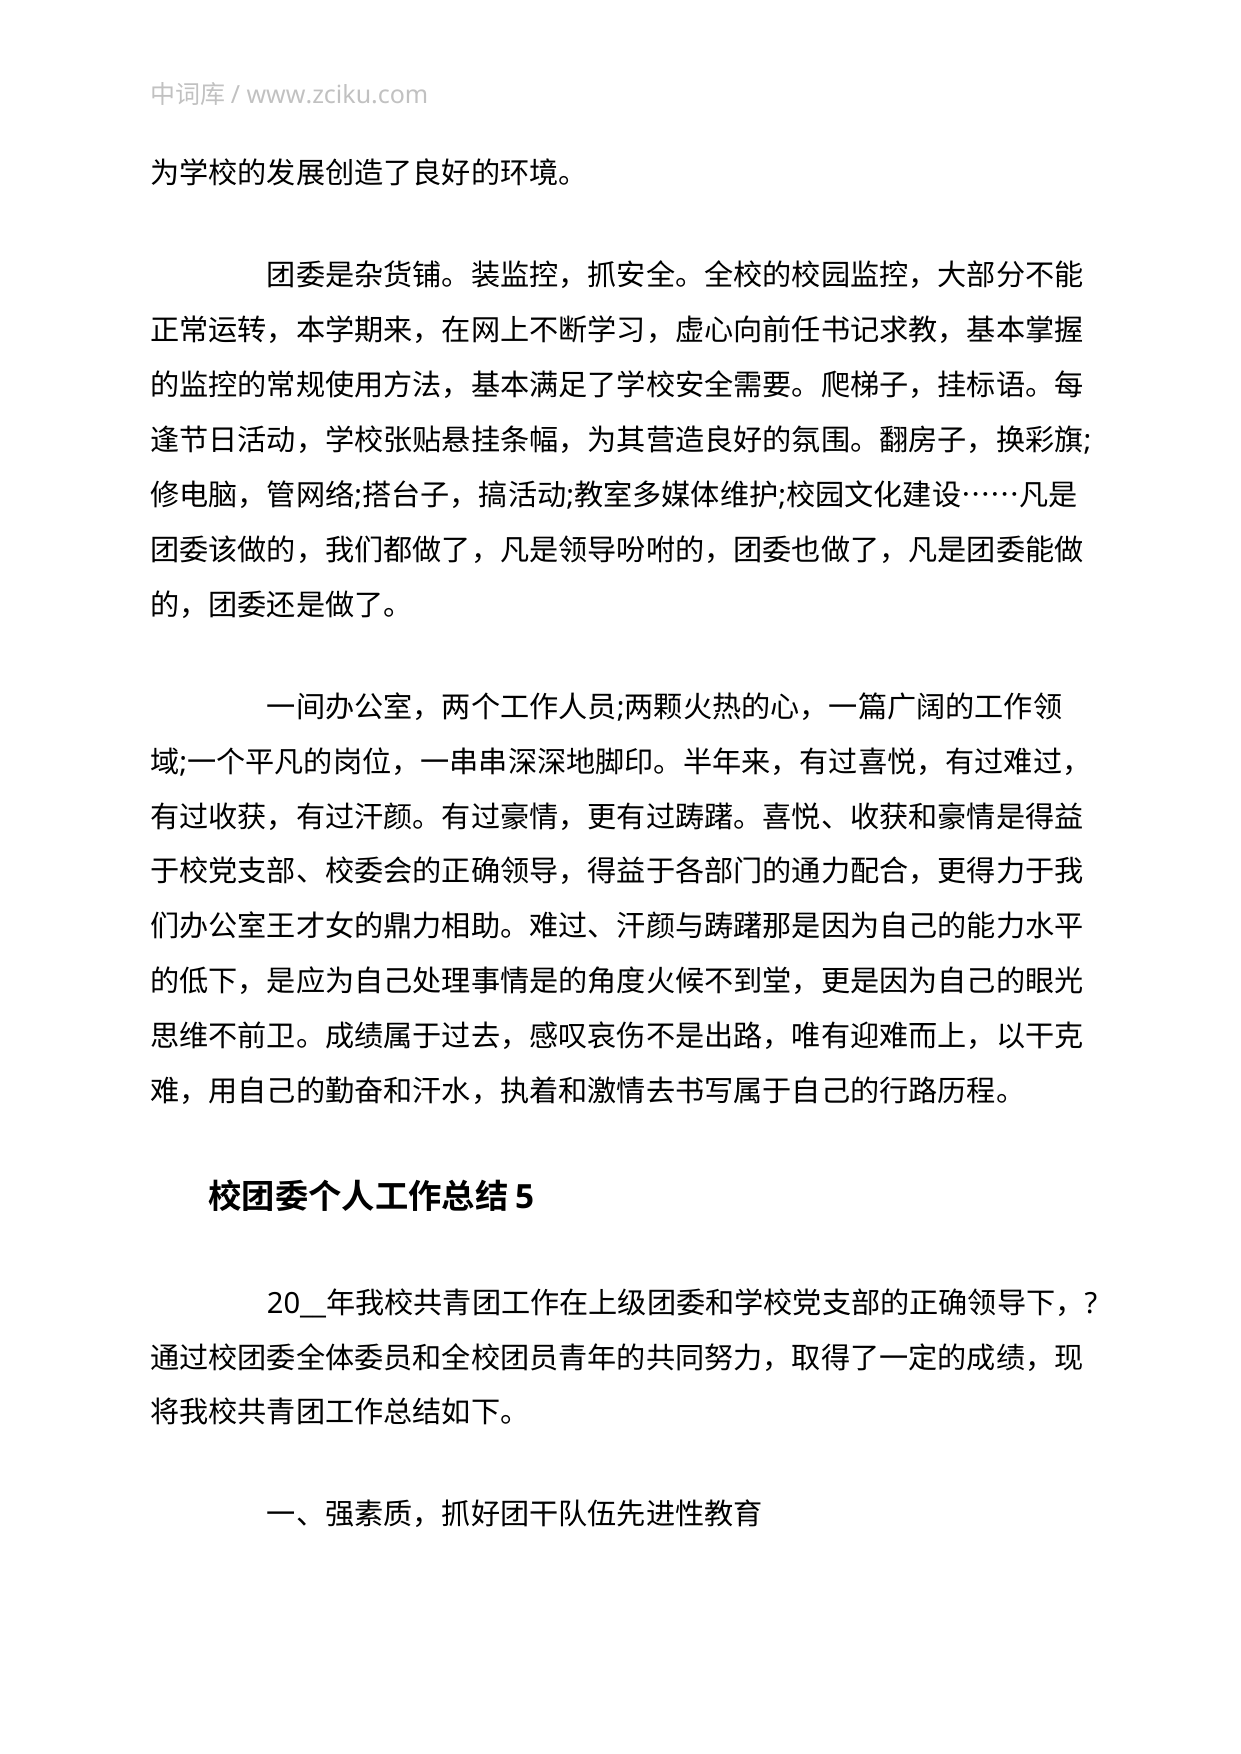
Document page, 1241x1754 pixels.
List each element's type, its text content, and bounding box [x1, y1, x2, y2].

text 20__年我校共青团工作在上级团委和学校党支部的正确领导下，?通过校团委全体委员和全校团员青年的共同努力，取得了一定的成绩，现将我校共青团工作总结如下。 [150, 1279, 1090, 1431]
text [150, 150, 1090, 192]
text 团委是杂货铺。装监控，抓安全。全校的校园监控，大部分不能正常运转，本学期来，在网上不断学习，虚心向前任书记求教，基本掌握的监控的常规使用方法，基本满足了学校安全需要。爬梯子，挂标语。每逢节日活动，学校张贴悬挂条幅，为其营造良好的氛围。翻房子，换彩旗;修电脑，管网络;搭台子，搞活动;教室多媒体维护;校园文化建设……凡是团委该做的，我们都做了，凡是领导吩咐的，团委也做了，凡是团委能做的，团委还是做了。 [150, 252, 1090, 624]
text 一间办公室，两个工作人员;两颗火热的心，一篇广阔的工作领域;一个平凡的岗位，一串串深深地脚印。半年来，有过喜悦，有过难过，有过收获，有过汗颜。有过豪情，更有过踌躇。喜悦、收获和豪情是得益于校党支部、校委会的正确领导，得益于各部门的通力配合，更得力于我们办公室王才女的鼎力相助。难过、汗颜与踌躇那是因为自己的能力水平的低下，是应为自己处理事情是的角度火候不到堂，更是因为自己的眼光思维不前卫。成绩属于过去，感叹哀伤不是出路，唯有迎难而上，以干克难，用自己的勤奋和汗水，执着和激情去书写属于自己的行路历程。 [150, 683, 1090, 1110]
text 一、强素质，抓好团干队伍先进性教育 [150, 1491, 1090, 1533]
text 校团委个人工作总结5 [150, 1169, 1090, 1218]
